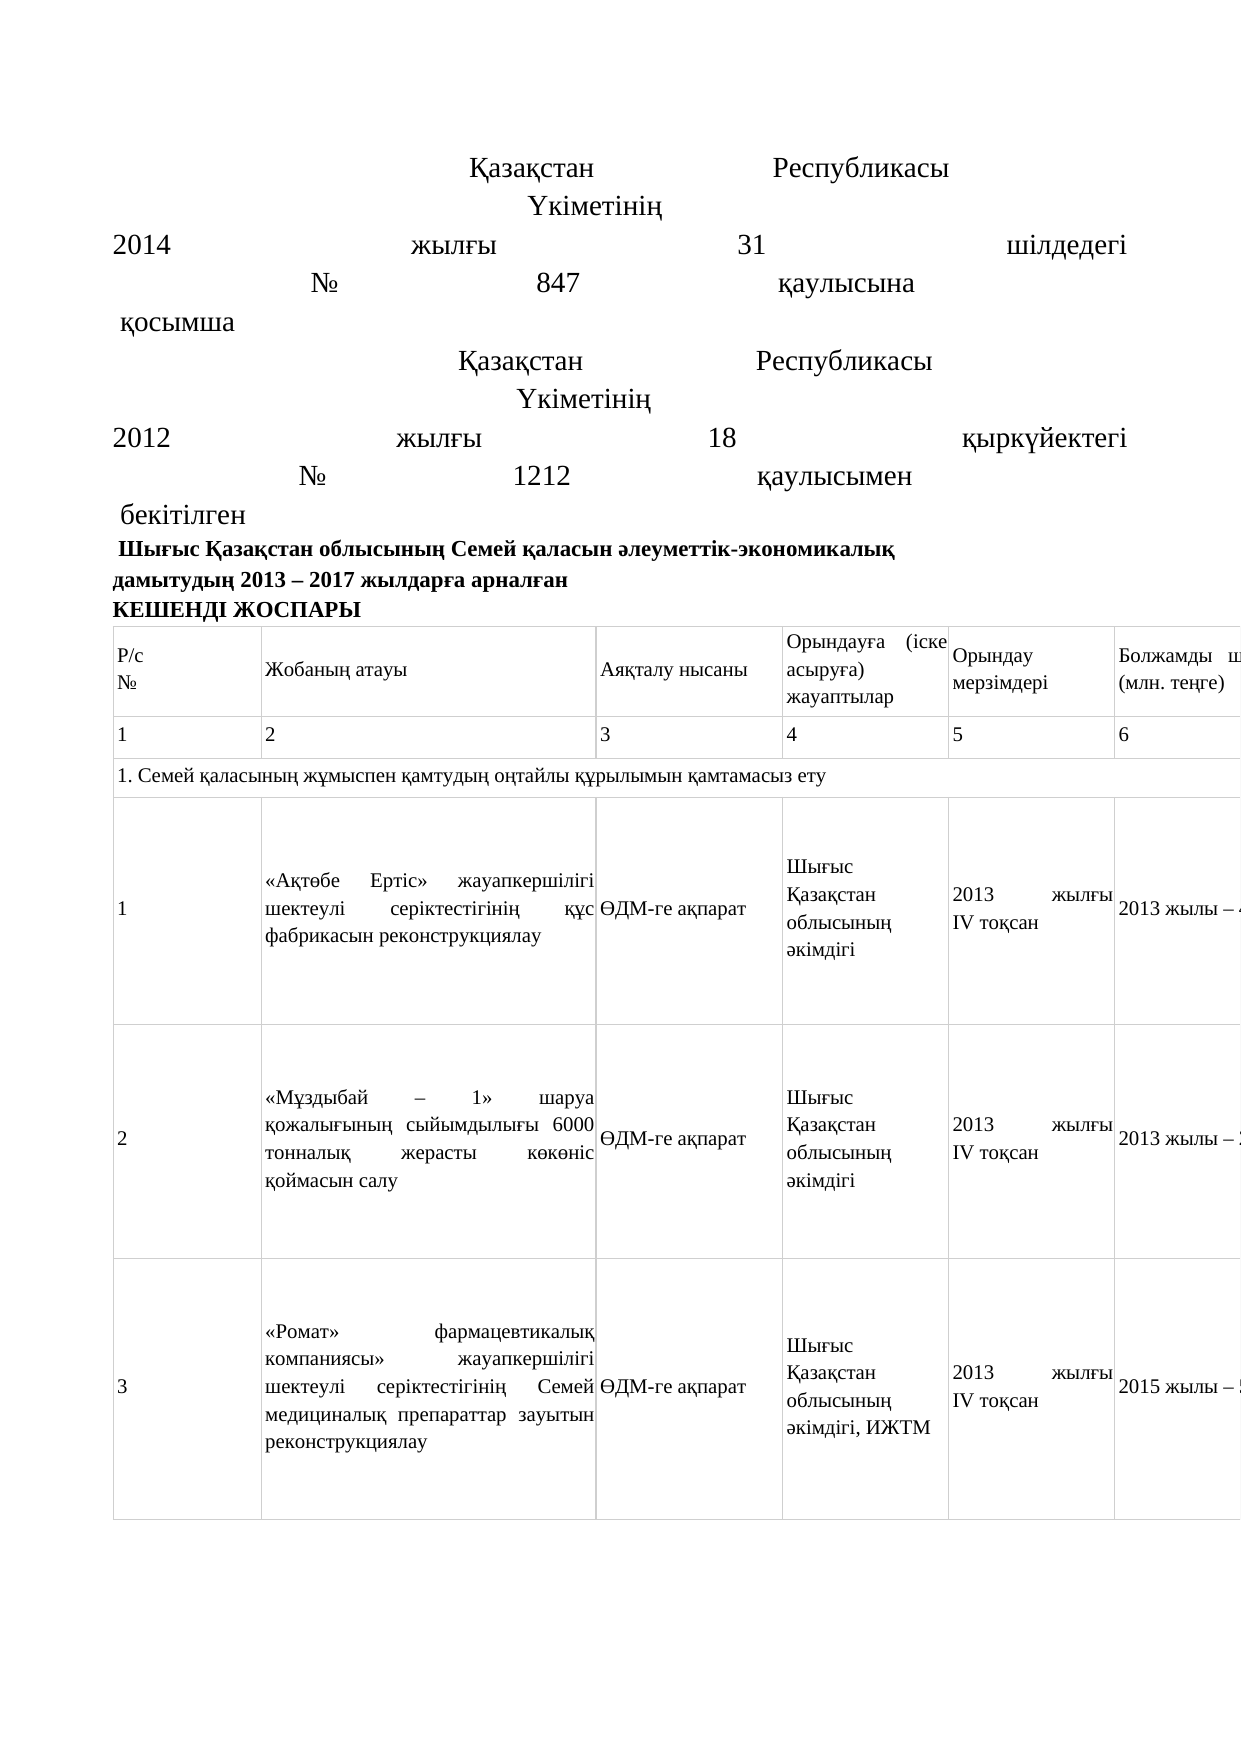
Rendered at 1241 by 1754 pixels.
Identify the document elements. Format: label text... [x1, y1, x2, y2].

table_header Аяқталу нысаны [597, 627, 782, 716]
table_cell 2 [114, 1025, 261, 1258]
table_cell «Ромат» фармацевтикалық компаниясы» жауапкершілігі шектеулі серіктестігінің Семей медициналық препараттар зауытын реконструкциялау [262, 1259, 595, 1519]
text Шығыс Қазақстан облысының Семей қаласын әлеуметтік-экономикалық дамытудың 2013 – 2017 жылдарға арналған КЕШЕНДІ ЖОСПАРЫ [112, 535, 1128, 622]
table_cell 2015 жылы – 5430 [1115, 1259, 1240, 1519]
table_header Жобаның атауы [262, 627, 595, 716]
table_header Болжамды шығыстар (млн. теңге) [1115, 627, 1240, 716]
table_cell 1. Семей қаласының жұмыспен қамтудың оңтайлы құрылымын қамтамасыз ету [114, 759, 1240, 797]
table_cell 5 [949, 717, 1114, 758]
table_cell 2013 жылы – 457 [1115, 798, 1240, 1023]
table_cell 2013 жылғы IV тоқсан [949, 798, 1114, 1023]
table_cell 2013 жылғы IV тоқсан [949, 1025, 1114, 1258]
table_cell 1 [114, 717, 261, 758]
table_cell 6 [1115, 717, 1240, 758]
table_cell 2013 жылғы IV тоқсан [949, 1259, 1114, 1519]
table_cell 4 [783, 717, 948, 758]
table_cell 2013 жылы – 248 [1115, 1025, 1240, 1258]
table_cell «Мұздыбай – 1» шаруа қожалығының сыйымдылығы 6000 тонналық жерасты көкөніс қоймасын салу [262, 1025, 595, 1258]
table_cell 2 [262, 717, 595, 758]
text Қазақстан Республикасы Үкіметінің 2012 жылғы 18 қыркүйектегі № 1212 қаулысымен бекітілген [112, 343, 1128, 530]
table_header Р/с № [114, 627, 261, 716]
table_cell 3 [114, 1259, 261, 1519]
table_cell ӨДМ-ге ақпарат [597, 1025, 782, 1258]
table_cell Шығыс Қазақстан облысының әкімдігі [783, 1025, 948, 1258]
table_header Орындау мерзімдері [949, 627, 1114, 716]
table_cell ӨДМ-ге ақпарат [597, 1259, 782, 1519]
table_cell Шығыс Қазақстан облысының әкімдігі, ИЖТМ [783, 1259, 948, 1519]
table_header Орындауға (іске асыруға) жауаптылар [783, 627, 948, 716]
table_cell ӨДМ-ге ақпарат [597, 798, 782, 1023]
table_cell Шығыс Қазақстан облысының әкімдігі [783, 798, 948, 1023]
table_cell 1 [114, 798, 261, 1023]
table_cell 3 [597, 717, 782, 758]
text Қазақстан Республикасы Үкіметінің 2014 жылғы 31 шілдедегі № 847 қаулысына қосымша [112, 150, 1128, 338]
table_cell «Ақтөбе Ертіс» жауапкершілігі шектеулі серіктестігінің құс фабрикасын реконструкциялау [262, 798, 595, 1023]
